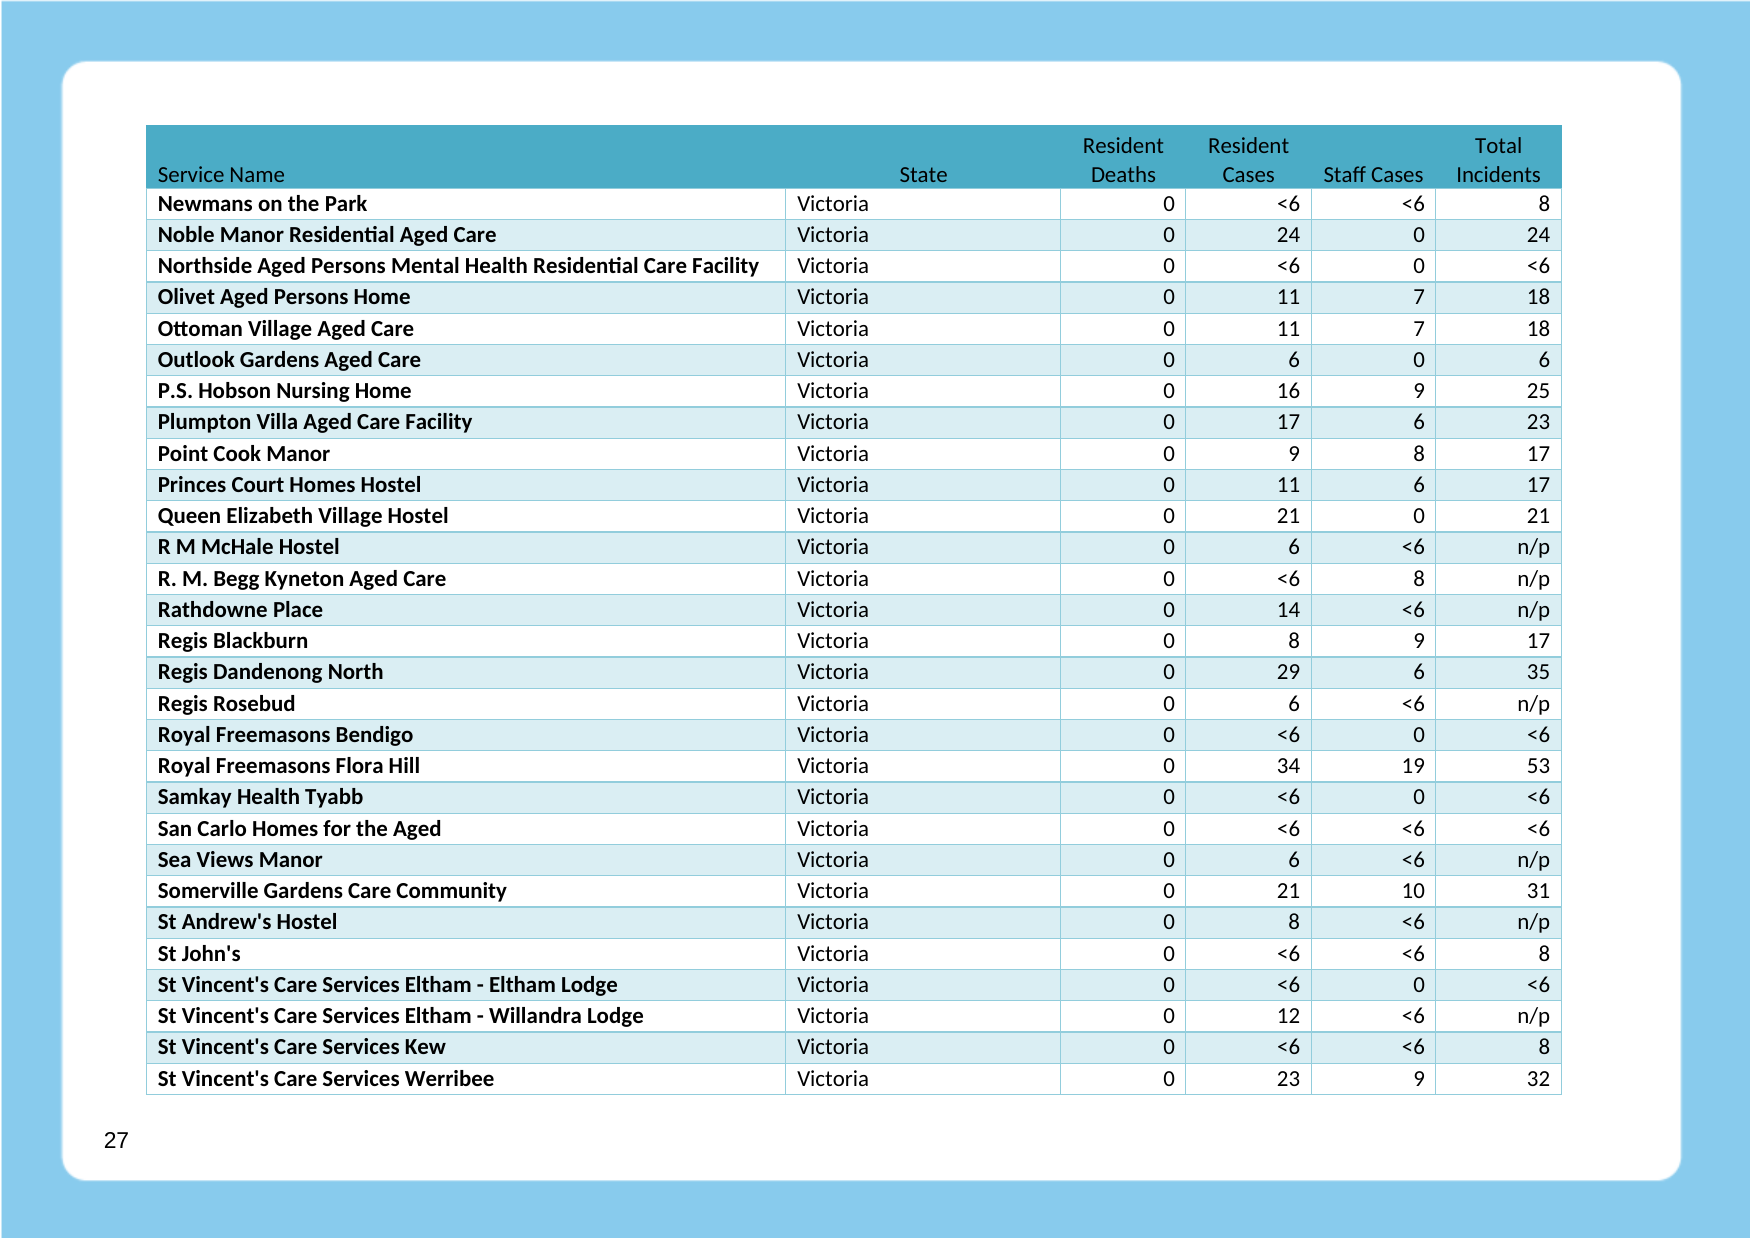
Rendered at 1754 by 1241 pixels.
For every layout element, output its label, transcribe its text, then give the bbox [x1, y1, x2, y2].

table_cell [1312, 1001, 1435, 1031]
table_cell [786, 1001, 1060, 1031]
table_header Service Name [147, 126, 785, 188]
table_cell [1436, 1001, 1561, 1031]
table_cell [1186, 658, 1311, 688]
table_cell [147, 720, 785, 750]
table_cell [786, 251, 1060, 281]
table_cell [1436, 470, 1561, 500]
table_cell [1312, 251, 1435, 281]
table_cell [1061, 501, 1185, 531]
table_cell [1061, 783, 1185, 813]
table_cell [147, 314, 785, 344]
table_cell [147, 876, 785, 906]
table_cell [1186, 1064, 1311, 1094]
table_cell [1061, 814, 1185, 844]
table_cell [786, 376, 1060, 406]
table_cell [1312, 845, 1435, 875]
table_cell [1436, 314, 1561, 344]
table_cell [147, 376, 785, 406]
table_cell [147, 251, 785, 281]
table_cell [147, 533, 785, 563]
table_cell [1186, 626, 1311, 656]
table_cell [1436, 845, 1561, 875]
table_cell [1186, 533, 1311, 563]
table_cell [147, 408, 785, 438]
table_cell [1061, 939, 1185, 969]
table_header Resident Cases [1186, 126, 1311, 188]
table_header Staff Cases [1312, 126, 1435, 188]
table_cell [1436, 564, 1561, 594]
table_header Total Incidents [1436, 126, 1561, 188]
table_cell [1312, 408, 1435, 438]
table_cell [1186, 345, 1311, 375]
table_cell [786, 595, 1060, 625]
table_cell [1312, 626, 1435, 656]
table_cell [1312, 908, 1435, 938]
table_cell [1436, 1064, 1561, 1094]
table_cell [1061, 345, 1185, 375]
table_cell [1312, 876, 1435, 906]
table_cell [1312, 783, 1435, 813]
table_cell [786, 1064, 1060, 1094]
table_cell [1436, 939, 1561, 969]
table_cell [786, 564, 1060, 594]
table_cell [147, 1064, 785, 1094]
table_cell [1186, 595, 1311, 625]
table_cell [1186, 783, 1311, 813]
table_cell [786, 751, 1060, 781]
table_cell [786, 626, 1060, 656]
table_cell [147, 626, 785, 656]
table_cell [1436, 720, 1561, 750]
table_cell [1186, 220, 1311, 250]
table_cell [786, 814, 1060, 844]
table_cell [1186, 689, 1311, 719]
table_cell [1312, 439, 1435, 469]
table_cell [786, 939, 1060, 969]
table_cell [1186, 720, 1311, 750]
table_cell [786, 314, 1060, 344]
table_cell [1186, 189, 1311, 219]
picture [3, 2, 1750, 1238]
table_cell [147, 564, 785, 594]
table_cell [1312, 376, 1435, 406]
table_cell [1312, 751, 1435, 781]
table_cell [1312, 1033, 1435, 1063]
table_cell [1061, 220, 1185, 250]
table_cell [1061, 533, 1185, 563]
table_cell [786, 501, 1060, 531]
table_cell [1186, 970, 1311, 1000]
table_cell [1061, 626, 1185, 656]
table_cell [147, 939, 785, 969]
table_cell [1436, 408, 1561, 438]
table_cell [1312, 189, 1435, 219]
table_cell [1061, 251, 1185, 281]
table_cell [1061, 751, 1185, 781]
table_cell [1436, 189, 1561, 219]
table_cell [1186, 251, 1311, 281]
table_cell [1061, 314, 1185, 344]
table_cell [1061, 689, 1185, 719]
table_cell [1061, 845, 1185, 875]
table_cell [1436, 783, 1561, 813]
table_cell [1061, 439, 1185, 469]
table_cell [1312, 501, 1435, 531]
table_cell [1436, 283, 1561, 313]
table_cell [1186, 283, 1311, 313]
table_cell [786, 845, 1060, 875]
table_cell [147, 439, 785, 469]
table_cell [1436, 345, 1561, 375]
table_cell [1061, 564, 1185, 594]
table_header State [786, 126, 1060, 188]
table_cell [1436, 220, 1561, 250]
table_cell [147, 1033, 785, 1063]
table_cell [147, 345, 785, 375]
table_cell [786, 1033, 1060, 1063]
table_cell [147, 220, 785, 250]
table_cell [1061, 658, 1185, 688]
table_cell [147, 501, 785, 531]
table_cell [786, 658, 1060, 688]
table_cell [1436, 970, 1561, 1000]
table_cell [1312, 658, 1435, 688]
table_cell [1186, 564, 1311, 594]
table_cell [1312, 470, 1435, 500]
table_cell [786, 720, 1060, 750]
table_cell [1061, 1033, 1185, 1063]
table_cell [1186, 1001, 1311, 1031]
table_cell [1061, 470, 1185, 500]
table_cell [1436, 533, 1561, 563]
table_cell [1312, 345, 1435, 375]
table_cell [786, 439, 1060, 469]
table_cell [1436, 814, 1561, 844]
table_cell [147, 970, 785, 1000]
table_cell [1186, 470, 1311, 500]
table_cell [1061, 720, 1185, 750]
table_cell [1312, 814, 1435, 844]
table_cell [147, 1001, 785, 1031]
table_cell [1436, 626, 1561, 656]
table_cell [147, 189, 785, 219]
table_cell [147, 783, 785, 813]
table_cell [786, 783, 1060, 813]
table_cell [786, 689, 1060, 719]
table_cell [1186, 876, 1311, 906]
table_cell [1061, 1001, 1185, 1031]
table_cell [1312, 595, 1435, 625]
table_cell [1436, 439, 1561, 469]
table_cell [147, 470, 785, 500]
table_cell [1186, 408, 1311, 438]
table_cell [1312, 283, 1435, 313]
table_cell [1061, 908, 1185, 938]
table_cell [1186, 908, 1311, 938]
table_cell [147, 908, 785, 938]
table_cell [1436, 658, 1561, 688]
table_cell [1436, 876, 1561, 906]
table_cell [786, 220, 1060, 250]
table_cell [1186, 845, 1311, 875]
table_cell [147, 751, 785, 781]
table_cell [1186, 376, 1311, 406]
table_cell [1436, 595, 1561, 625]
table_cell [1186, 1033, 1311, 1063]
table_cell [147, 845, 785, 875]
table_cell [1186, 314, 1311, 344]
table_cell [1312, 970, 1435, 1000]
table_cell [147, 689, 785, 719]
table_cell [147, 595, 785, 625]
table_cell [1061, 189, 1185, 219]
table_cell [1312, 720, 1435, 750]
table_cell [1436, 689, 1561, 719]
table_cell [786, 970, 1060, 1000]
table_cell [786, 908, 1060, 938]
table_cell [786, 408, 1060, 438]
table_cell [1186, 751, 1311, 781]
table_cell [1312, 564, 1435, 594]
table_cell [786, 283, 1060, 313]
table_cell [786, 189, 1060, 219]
table_header Resident Deaths [1061, 126, 1185, 188]
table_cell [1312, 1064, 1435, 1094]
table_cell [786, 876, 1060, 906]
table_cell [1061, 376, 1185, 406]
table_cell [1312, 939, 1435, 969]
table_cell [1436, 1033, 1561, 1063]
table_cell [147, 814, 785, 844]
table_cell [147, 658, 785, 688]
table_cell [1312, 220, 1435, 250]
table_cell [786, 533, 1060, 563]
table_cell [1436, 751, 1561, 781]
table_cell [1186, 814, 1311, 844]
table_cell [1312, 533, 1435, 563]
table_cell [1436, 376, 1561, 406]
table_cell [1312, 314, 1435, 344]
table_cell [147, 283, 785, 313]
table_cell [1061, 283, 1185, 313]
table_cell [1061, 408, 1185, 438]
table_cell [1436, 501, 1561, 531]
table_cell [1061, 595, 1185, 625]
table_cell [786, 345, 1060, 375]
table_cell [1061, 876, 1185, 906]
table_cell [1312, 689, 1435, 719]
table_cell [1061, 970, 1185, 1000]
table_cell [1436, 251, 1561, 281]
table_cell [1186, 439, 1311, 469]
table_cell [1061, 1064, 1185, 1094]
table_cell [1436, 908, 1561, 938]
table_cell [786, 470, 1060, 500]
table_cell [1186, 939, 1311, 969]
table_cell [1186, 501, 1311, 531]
